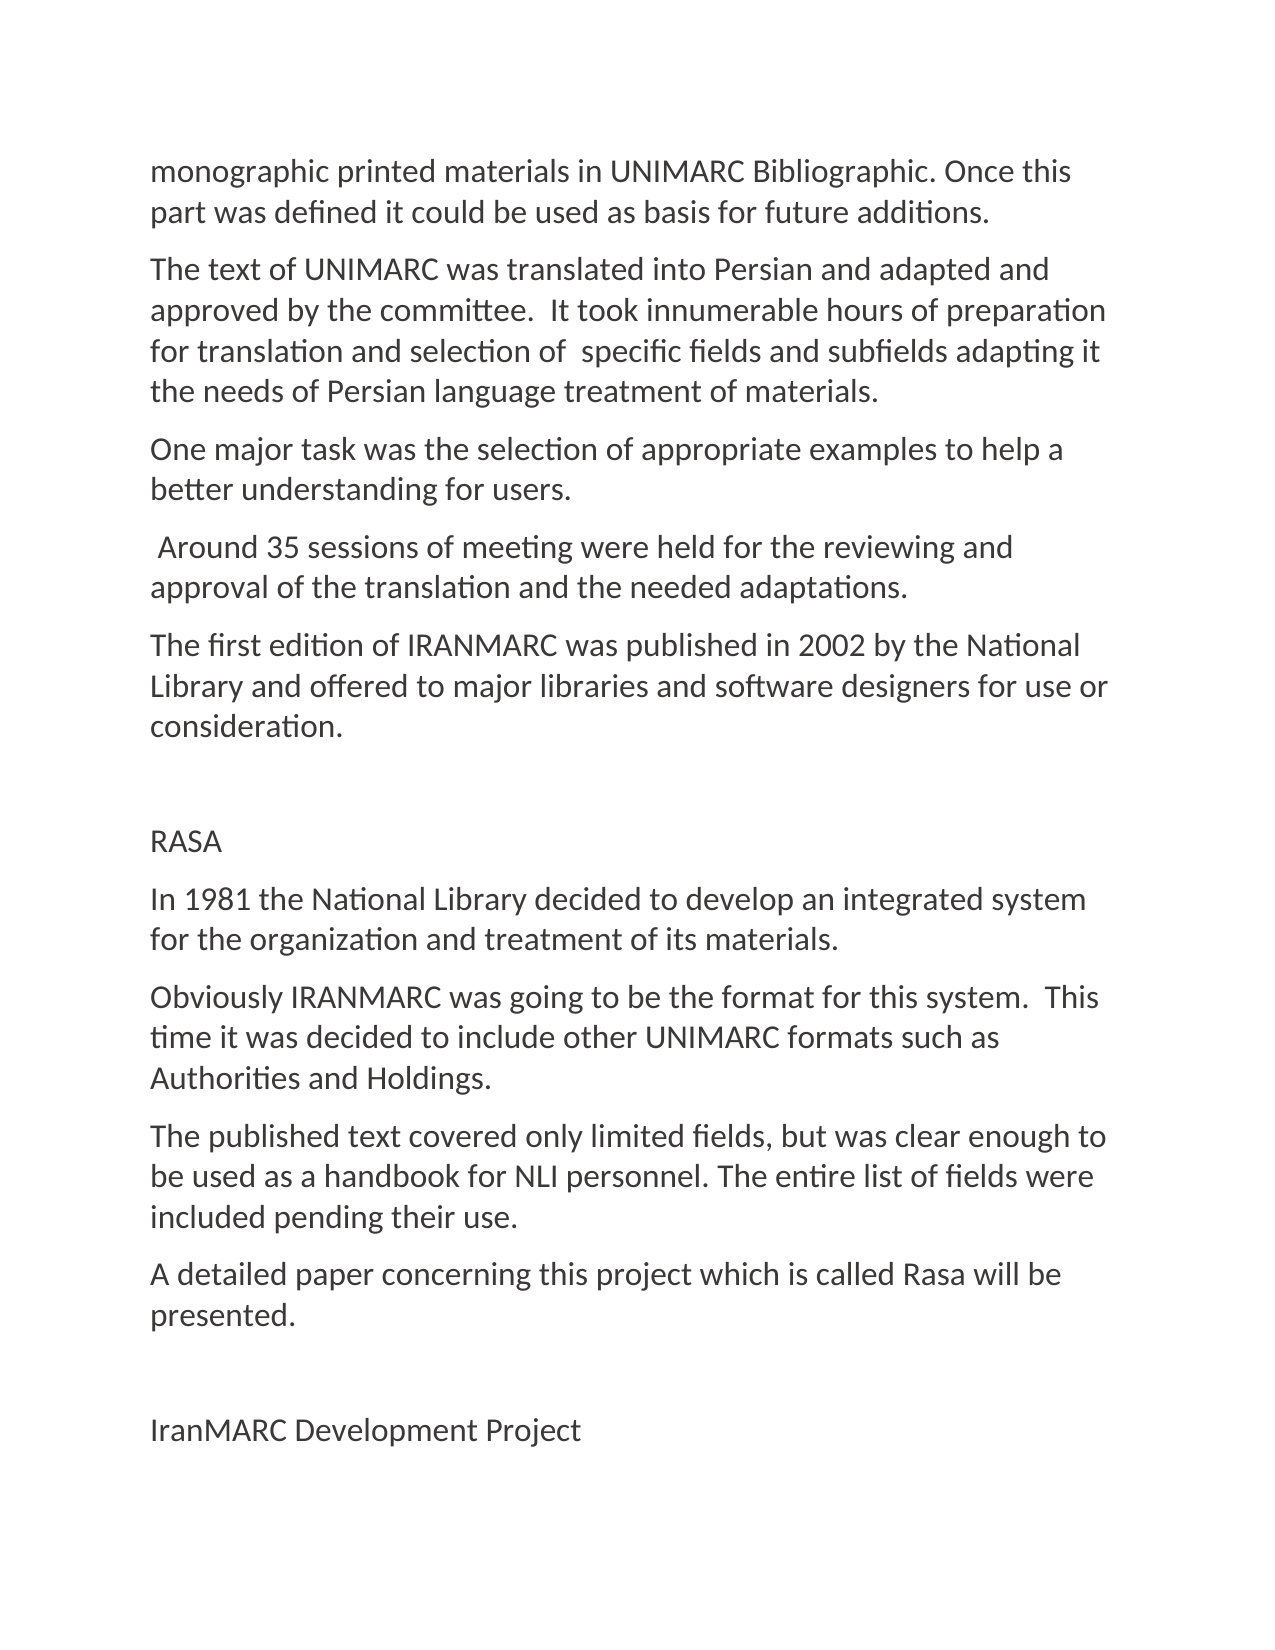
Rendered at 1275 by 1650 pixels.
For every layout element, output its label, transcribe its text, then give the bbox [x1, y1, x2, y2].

text One major task was the selection of appropriate examples to help a better understanding for users. [150, 428, 1125, 509]
text Obviously IRANMARC was going to be the format for this system. This time it was decided to include other UNIMARC formats such as Authorities and Holdings. [150, 976, 1125, 1098]
text RASA [150, 820, 1125, 861]
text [150, 150, 1125, 231]
text IranMARC Development Project [150, 1409, 1125, 1450]
text The first edition of IRANMARC was published in 2002 by the National Library and offered to major libraries and software designers for use or consideration. [150, 624, 1125, 746]
text A detailed paper concerning this project which is called Rasa will be presented. [150, 1253, 1125, 1335]
text The text of UNIMARC was translated into Persian and adapted and approved by the committee. It took innumerable hours of preparation for translation and selection of specific fields and subfields adapting it the needs of Persian language treatment of materials. [150, 248, 1125, 411]
text In 1981 the National Library decided to develop an integrated system for the organization and treatment of its materials. [150, 878, 1125, 959]
text Around 35 sessions of meeting were held for the reviewing and approval of the translation and the needed adaptations. [150, 526, 1125, 607]
text The published text covered only limited fields, but was clear enough to be used as a handbook for NLI personnel. The entire list of fields were included pending their use. [150, 1114, 1125, 1237]
